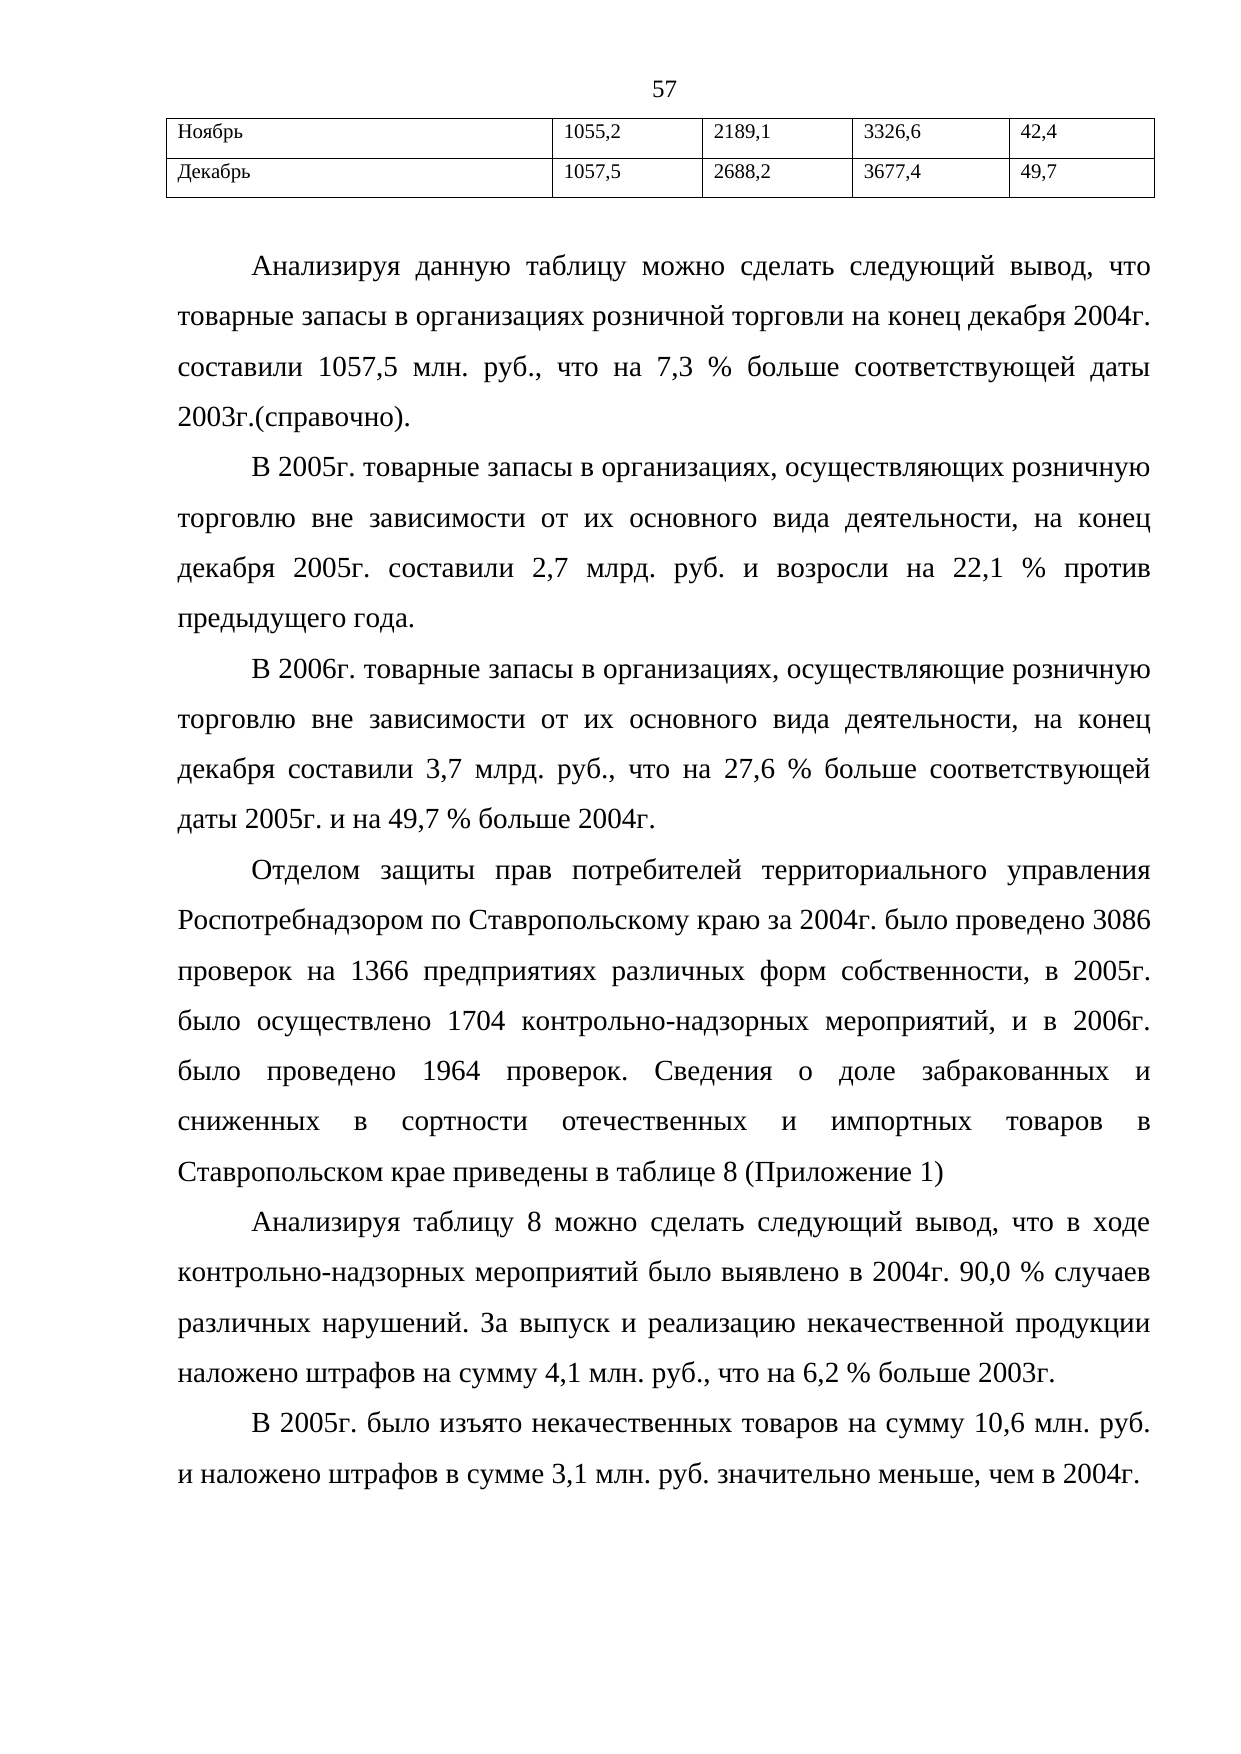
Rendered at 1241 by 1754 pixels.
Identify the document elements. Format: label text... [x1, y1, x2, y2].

table_cell 42,4 [1010, 119, 1154, 157]
table_cell 49,7 [1010, 159, 1154, 197]
table_cell Декабрь [167, 159, 552, 197]
text Анализируя данную таблицу можно сделать следующий вывод, что товарные запасы в организациях розничной торговли на конец декабря 2004г. составили 1057,5 млн. руб., что на 7,3 % больше соответствующей даты 2003г.(справочно). [177, 248, 1152, 433]
table_cell 1055,2 [553, 119, 702, 157]
text Отделом защиты прав потребителей территориального управления Роспотребнадзором по Ставропольскому краю за 2004г. было проведено 3086 проверок на 1366 предприятиях различных форм собственности, в 2005г. было осуществлено 1704 контрольно-надзорных мероприятий, и в 2006г. было проведено 1964 проверок. Сведения о доле забракованных и сниженных в сортности отечественных и импортных товаров в Ставропольском крае приведены в таблице 8 (Приложение 1) [177, 852, 1152, 1187]
table_cell 3677,4 [853, 159, 1009, 197]
text В 2006г. товарные запасы в организациях, осуществляющие розничную торговлю вне зависимости от их основного вида деятельности, на конец декабря составили 3,7 млрд. руб., что на 27,6 % больше соответствующей даты 2005г. и на 49,7 % больше 2004г. [177, 651, 1152, 835]
table_cell 2688,2 [703, 159, 852, 197]
table_cell Ноябрь [167, 119, 552, 157]
table_cell 1057,5 [553, 159, 702, 197]
text Анализируя таблицу 8 можно сделать следующий вывод, что в ходе контрольно-надзорных мероприятий было выявлено в 2004г. 90,0 % случаев различных нарушений. За выпуск и реализацию некачественной продукции наложено штрафов на сумму 4,1 млн. руб., что на 6,2 % больше 2003г. [177, 1204, 1152, 1389]
text В 2005г. товарные запасы в организациях, осуществляющих розничную торговлю вне зависимости от их основного вида деятельности, на конец декабря 2005г. составили 2,7 млрд. руб. и возросли на 22,1 % против предыдущего года. [177, 449, 1152, 634]
table_cell 2189,1 [703, 119, 852, 157]
table_cell 3326,6 [853, 119, 1009, 157]
text В 2005г. было изъято некачественных товаров на сумму 10,6 млн. руб. и наложено штрафов в сумме 3,1 млн. руб. значительно меньше, чем в 2004г. [177, 1405, 1152, 1489]
